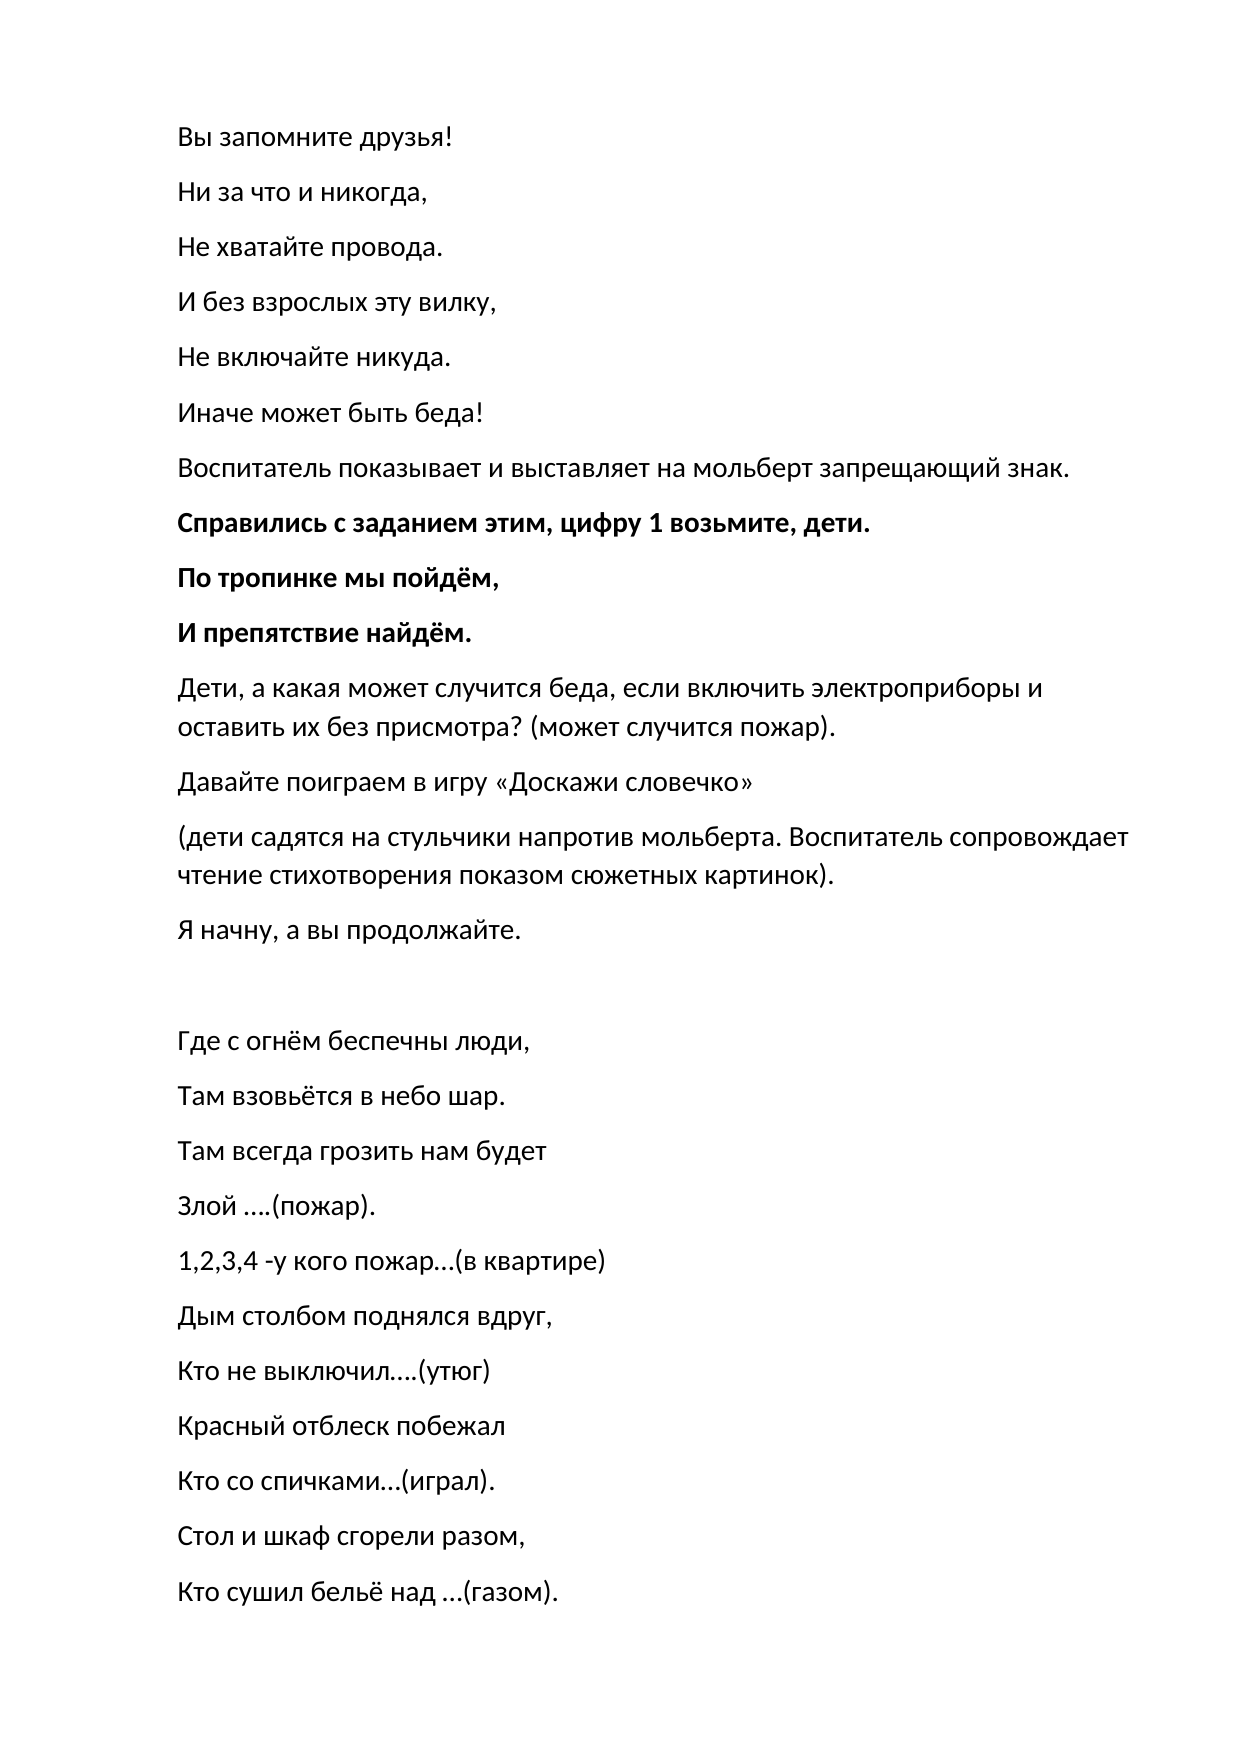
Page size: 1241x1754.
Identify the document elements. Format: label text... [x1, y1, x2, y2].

text Вы запомните друзья! [177, 118, 1152, 154]
text Я начну, а вы продолжайте. [177, 911, 1152, 947]
text Справились с заданием этим, цифру 1 возьмите, дети. [177, 504, 1152, 539]
text Красный отблеск побежал [177, 1407, 1152, 1443]
text Давайте поиграем в игру «Доскажи словечко» [177, 763, 1152, 798]
text Злой ….(пожар). [177, 1187, 1152, 1222]
text Кто со спичками…(играл). [177, 1462, 1152, 1498]
text И без взрослых эту вилку, [177, 283, 1152, 319]
text Не включайте никуда. [177, 338, 1152, 374]
text 1,2,3,4 -у кого пожар…(в квартире) [177, 1242, 1152, 1278]
text Иначе может быть беда! [177, 394, 1152, 429]
text И препятствие найдём. [177, 614, 1152, 650]
text Там всегда грозить нам будет [177, 1132, 1152, 1167]
text По тропинке мы пойдём, [177, 559, 1152, 594]
text Там взовьётся в небо шар. [177, 1077, 1152, 1112]
text Дым столбом поднялся вдруг, [177, 1297, 1152, 1333]
text Дети, а какая может случится беда, если включить электроприборы и оставить их без присмотра? (может случится пожар). [177, 669, 1152, 743]
text Воспитатель показывает и выставляет на мольберт запрещающий знак. [177, 449, 1152, 484]
text Ни за что и никогда, [177, 173, 1152, 209]
text Стол и шкаф сгорели разом, [177, 1517, 1152, 1553]
text (дети садятся на стульчики напротив мольберта. Воспитатель сопровождает чтение стихотворения показом сюжетных картинок). [177, 818, 1152, 892]
text Кто сушил бельё над …(газом). [177, 1573, 1152, 1608]
text Где с огнём беспечны люди, [177, 1022, 1152, 1057]
text Кто не выключил….(утюг) [177, 1352, 1152, 1388]
text Не хватайте провода. [177, 228, 1152, 264]
